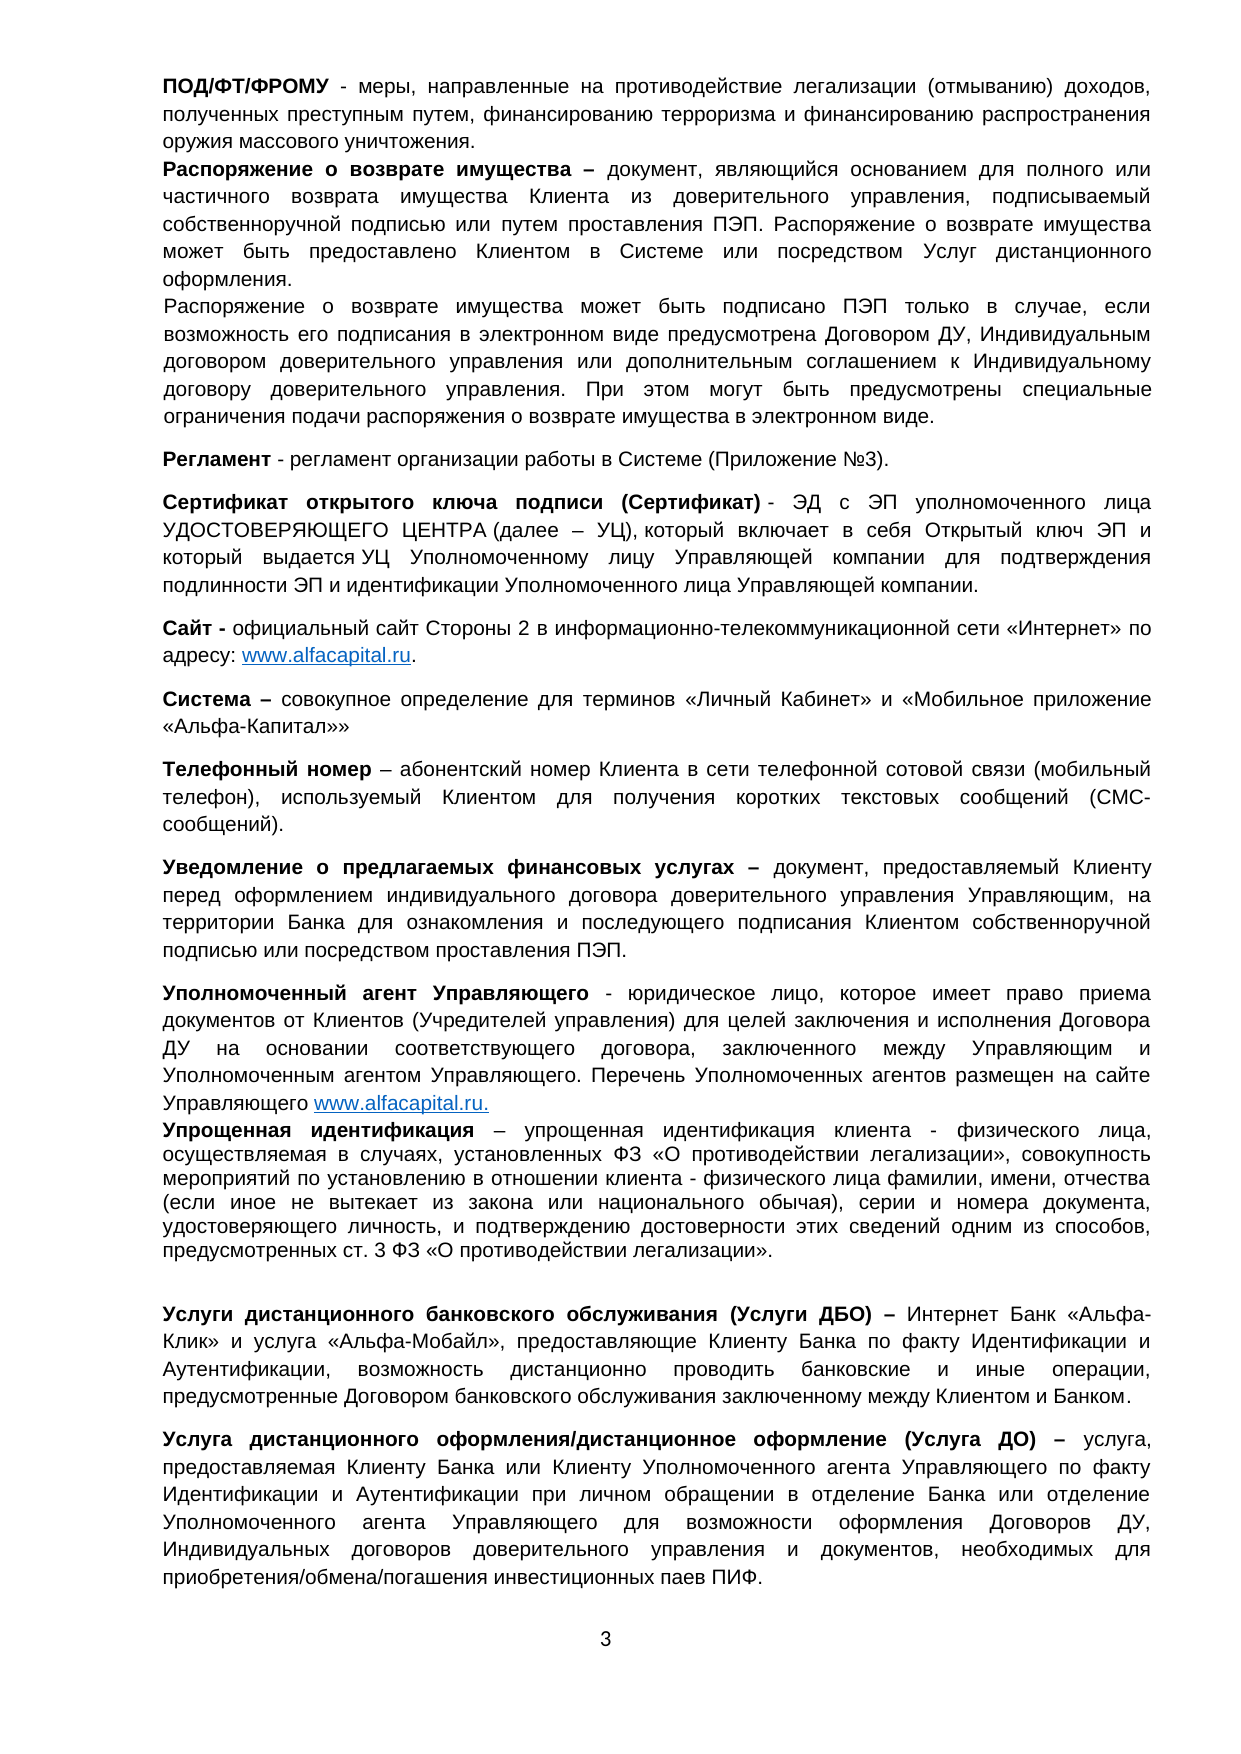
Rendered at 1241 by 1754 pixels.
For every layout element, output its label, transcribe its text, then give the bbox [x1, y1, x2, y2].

text Регламент - регламент организации работы в Системе (Приложение №3). [162, 447, 1152, 471]
text Услуга дистанционного оформления/дистанционное оформление (Услуга ДО) – услуга, предоставляемая Клиенту Банка или Клиенту Уполномоченного агента Управляющего по факту Идентификации и Аутентификации при личном обращении в отделение Банка или отделение Уполномоченного агента Управляющего для возможности оформления Договоров ДУ, Индивидуальных договоров доверительного управления и документов, необходимых для приобретения/обмена/погашения инвестиционных паев ПИФ. [162, 1427, 1152, 1589]
list Распоряжение о возврате имущества может быть подписано ПЭП только в случае, если возможность его подписания в электронном виде предусмотрена Договором ДУ, Индивидуальным договором доверительного управления или дополнительным соглашением к Индивидуальному договору доверительного управления. При этом могут быть предусмотрены специальные ограничения подачи распоряжения о возврате имущества в электронном виде. [163, 294, 1152, 428]
list Распоряжение о возврате имущества – документ, являющийся основанием для полного или частичного возврата имущества Клиента из доверительного управления, подписываемый собственноручной подписью или путем проставления ПЭП. Распоряжение о возврате имущества может быть предоставлено Клиентом в Системе или посредством Услуг дистанционного оформления. [162, 156, 1152, 290]
text Телефонный номер – абонентский номер Клиента в сети телефонной сотовой связи (мобильный телефон), используемый Клиентом для получения коротких текстовых сообщений (СМС-сообщений). [162, 757, 1152, 836]
text Уведомление о предлагаемых финансовых услугах – документ, предоставляемый Клиенту перед оформлением индивидуального договора доверительного управления Управляющим, на территории Банка для ознакомления и последующего подписания Клиентом собственноручной подписью или посредством проставления ПЭП. [162, 855, 1152, 962]
text Упрощенная идентификация – упрощенная идентификация клиента - физического лица, осуществляемая в случаях, установленных ФЗ «О противодействии легализации», совокупность мероприятий по установлению в отношении клиента - физического лица фамилии, имени, отчества (если иное не вытекает из закона или национального обычая), серии и номера документа, удостоверяющего личность, и подтверждению достоверности этих сведений одним из способов, предусмотренных ст. 3 ФЗ «О противодействии легализации». [162, 1118, 1152, 1262]
text Сайт - официальный сайт Стороны 2 в информационно-телекоммуникационной сети «Интернет» по адресу: www.alfacapital.ru. [162, 616, 1152, 667]
text Система – совокупное определение для терминов «Личный Кабинет» и «Мобильное приложение «Альфа-Капитал»» [162, 686, 1152, 738]
text Сертификат открытого ключа подписи (Сертификат) - ЭД с ЭП уполномоченного лица УДОСТОВЕРЯЮЩЕГО ЦЕНТРА (далее – УЦ), который включает в себя Открытый ключ ЭП и который выдается УЦ Уполномоченному лицу Управляющей компании для подтверждения подлинности ЭП и идентификации Уполномоченного лица Управляющей компании. [162, 490, 1152, 597]
list ПОД/ФТ/ФРОМУ - меры, направленные на противодействие легализации (отмыванию) доходов, полученных преступным путем, финансированию терроризма и финансированию распространения оружия массового уничтожения. [162, 74, 1152, 153]
text Уполномоченный агент Управляющего - юридическое лицо, которое имеет право приема документов от Клиентов (Учредителей управления) для целей заключения и исполнения Договора ДУ на основании соответствующего договора, заключенного между Управляющим и Уполномоченным агентом Управляющего. Перечень Уполномоченных агентов размещен на сайте Управляющего www.alfacapital.ru. [162, 981, 1152, 1115]
text Услуги дистанционного банковского обслуживания (Услуги ДБО) – Интернет Банк «Альфа-Клик» и услуга «Альфа-Мобайл», предоставляющие Клиенту Банка по факту Идентификации и Аутентификации, возможность дистанционно проводить банковские и иные операции, предусмотренные Договором банковского обслуживания заключенному между Клиентом и Банком. [162, 1302, 1152, 1408]
